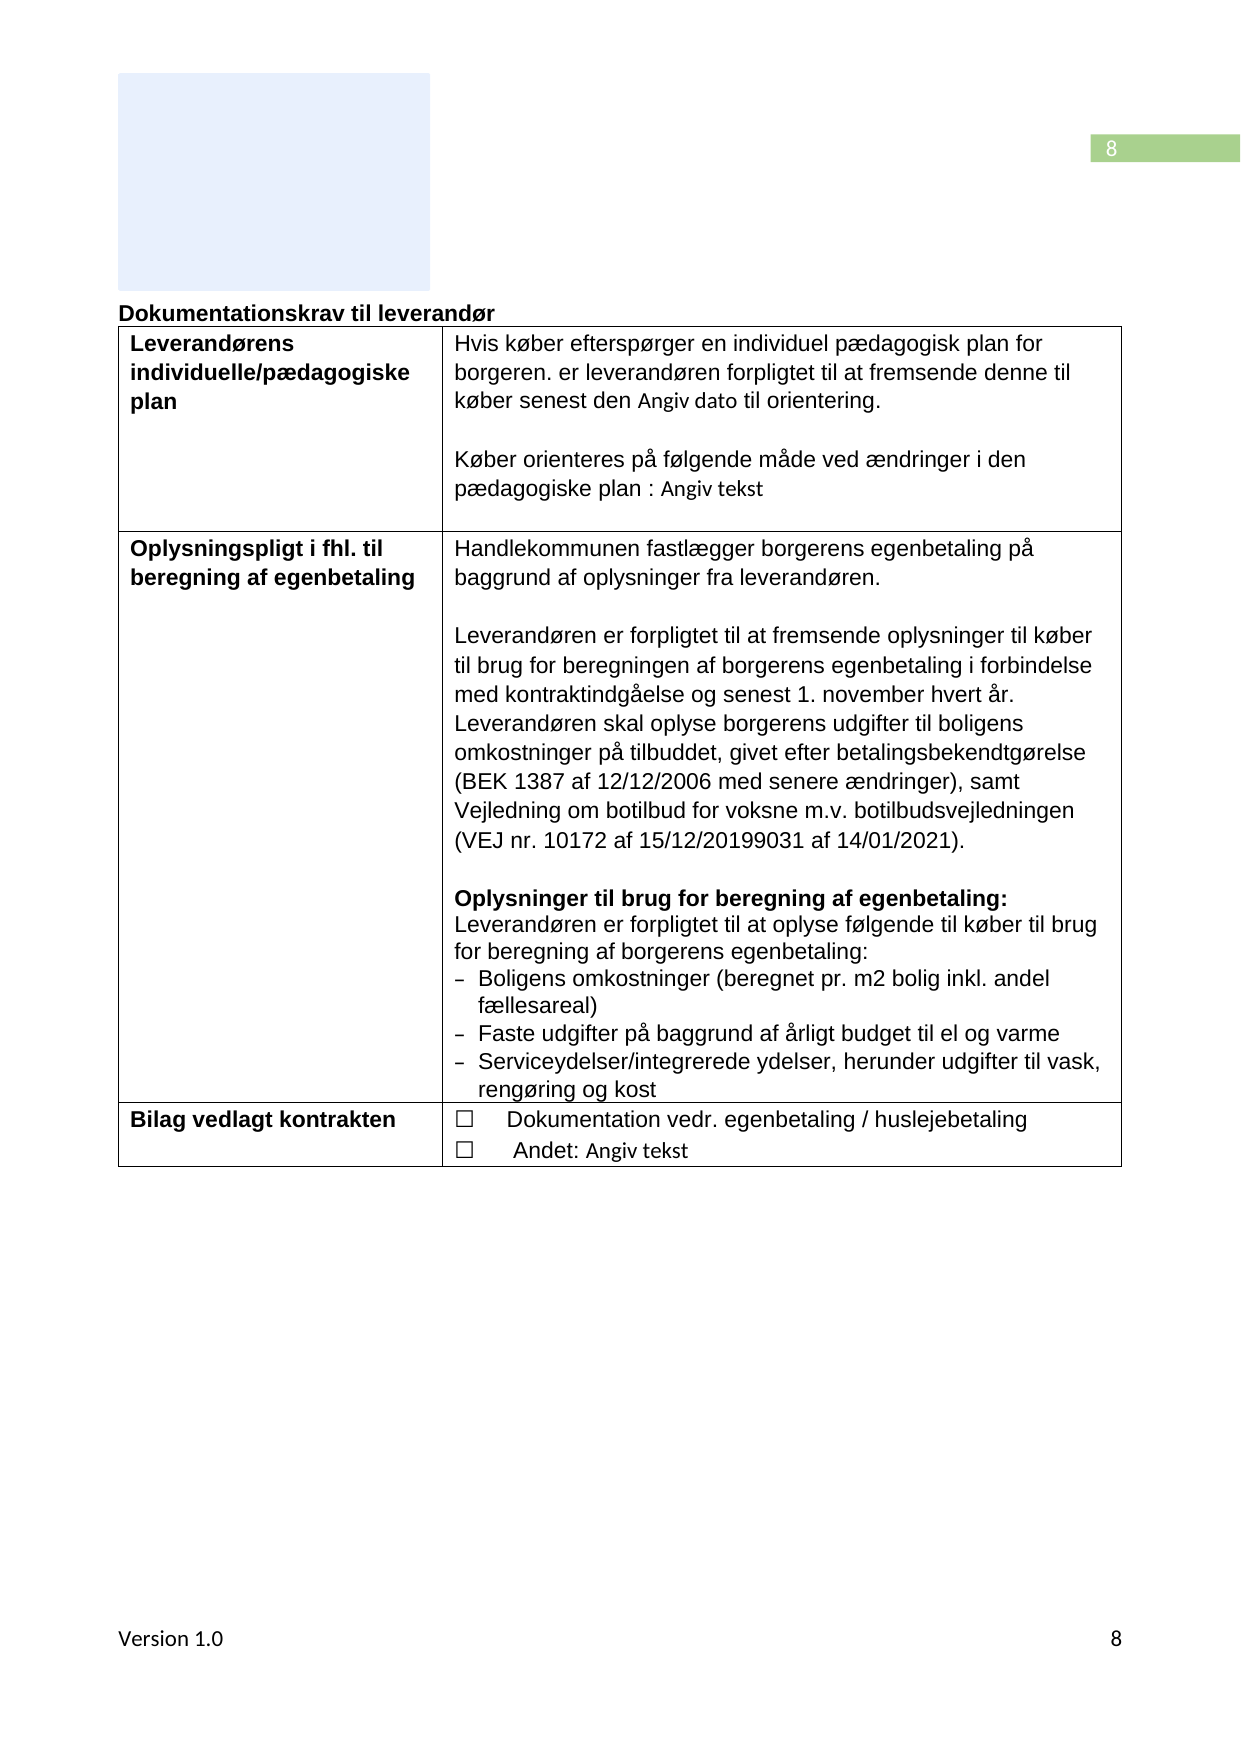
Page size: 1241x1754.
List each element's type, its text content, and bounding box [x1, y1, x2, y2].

table_cell Oplysningspligt i fhl. til beregning af egenbetaling [119, 532, 442, 1102]
table_cell Handlekommunen fastlægger borgerens egenbetaling på baggrund af oplysninger fra leverandøren. Leverandøren er forpligtet til at fremsende oplysninger til køber til brug for beregningen af borgerens egenbetaling i forbindelse med kontraktindgåelse og senest 1. november hvert år. Leverandøren skal oplyse borgerens udgifter til boligens omkostninger på tilbuddet, givet efter betalingsbekendtgørelse (BEK 1387 af 12/12/2006 med senere ændringer), samt Vejledning om botilbud for voksne m.v. botilbudsvejledningen (VEJ nr. 10172 af 15/12/20199031 af 14/01/2021). Oplysninger til brug for beregning af egenbetaling: Leverandøren er forpligtet til at oplyse følgende til køber til brug for beregning af borgerens egenbetaling: Boligens omkostninger (beregnet pr. m2 bolig inkl. andel fællesareal) Faste udgifter på baggrund af årligt budget til el og varme Serviceydelser/integrerede ydelser, herunder udgifter til vask, rengøring og kost [443, 532, 1121, 1102]
picture [118, 73, 430, 291]
table_header Hvis køber efterspørger en individuel pædagogisk plan for borgeren. er leverandøren forpligtet til at fremsende denne til køber senest den til orientering. Køber orienteres på følgende måde ved ændringer i den pædagogiske plan : [443, 327, 1121, 531]
table_cell Bilag vedlagt kontrakten [119, 1103, 442, 1166]
table_header Leverandørens individuelle/pædagogiske plan [119, 327, 442, 531]
text Dokumentationskrav til leverandør [118, 297, 1122, 326]
table_cell Dokumentation vedr. egenbetaling / huslejebetaling Andet: [443, 1103, 1121, 1166]
